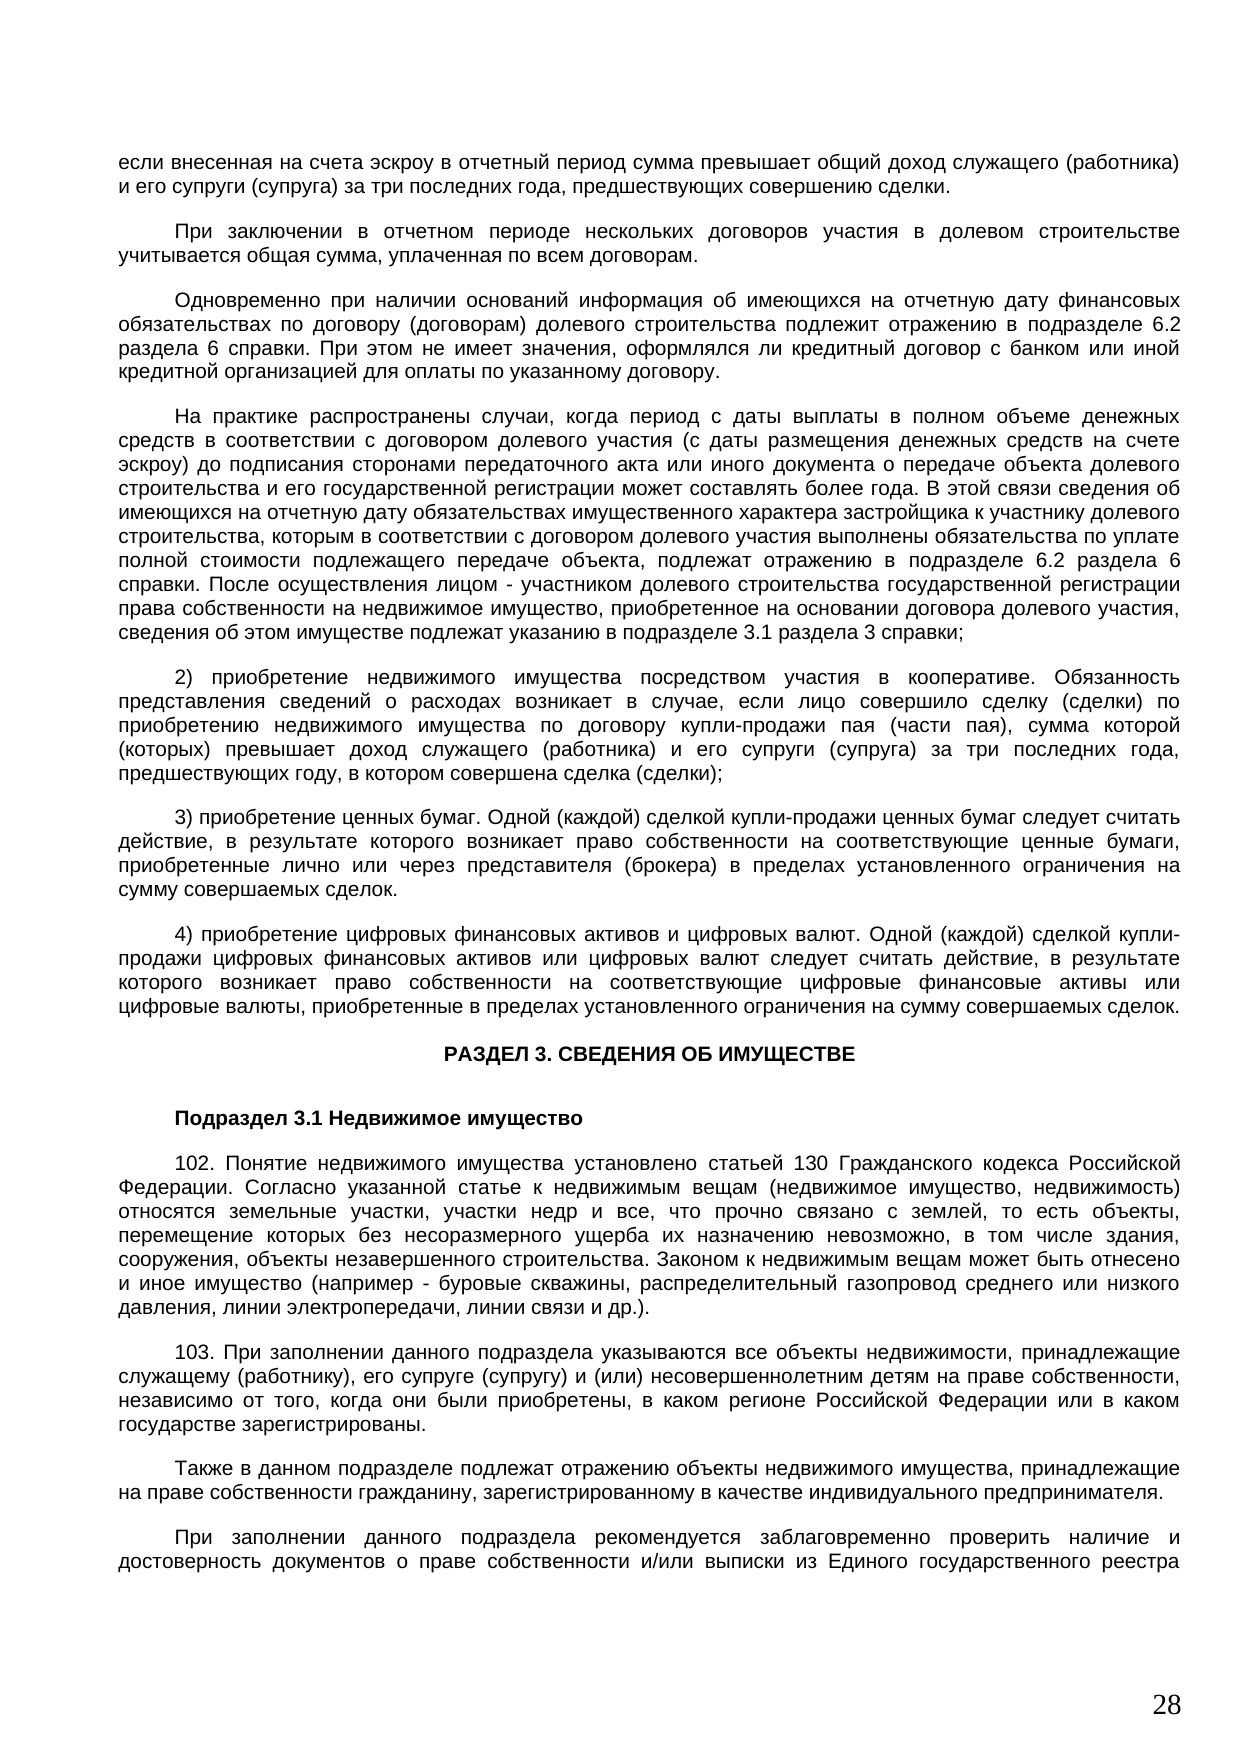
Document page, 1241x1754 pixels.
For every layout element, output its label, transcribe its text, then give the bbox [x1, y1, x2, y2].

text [118, 150, 1181, 198]
text 3) приобретение ценных бумаг. Одной (каждой) сделкой купли-продажи ценных бумаг следует считать действие, в результате которого возникает право собственности на соответствующие ценные бумаги, приобретенные лично или через представителя (брокера) в пределах установленного ограничения на сумму совершаемых сделок. [118, 805, 1181, 901]
text На практике распространены случаи, когда период с даты выплаты в полном объеме денежных средств в соответствии с договором долевого участия (с даты размещения денежных средств на счете эскроу) до подписания сторонами передаточного акта или иного документа о передаче объекта долевого строительства и его государственной регистрации может составлять более года. В этой связи сведения об имеющихся на отчетную дату обязательствах имущественного характера застройщика к участнику долевого строительства, которым в соответствии с договором долевого участия выполнены обязательства по уплате полной стоимости подлежащего передаче объекта, подлежат отражению в подразделе 6.2 раздела 6 справки. После осуществления лицом - участником долевого строительства государственной регистрации права собственности на недвижимое имущество, приобретенное на основании договора долевого участия, сведения об этом имуществе подлежат указанию в подразделе 3.1 раздела 3 справки; [118, 404, 1181, 644]
text Одновременно при наличии оснований информация об имеющихся на отчетную дату финансовых обязательствах по договору (договорам) долевого строительства подлежит отражению в подразделе 6.2 раздела 6 справки. При этом не имеет значения, оформлялся ли кредитный договор с банком или иной кредитной организацией для оплаты по указанному договору. [118, 287, 1181, 383]
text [118, 1525, 1181, 1573]
text 4) приобретение цифровых финансовых активов и цифровых валют. Одной (каждой) сделкой купли-продажи цифровых финансовых активов или цифровых валют следует считать действие, в результате которого возникает право собственности на соответствующие цифровые финансовые активы или цифровые валюты, приобретенные в пределах установленного ограничения на сумму совершаемых сделок. [118, 922, 1181, 1018]
text Подраздел 3.1 Недвижимое имущество [118, 1106, 1181, 1130]
text РАЗДЕЛ 3. СВЕДЕНИЯ ОБ ИМУЩЕСТВЕ [118, 1042, 1181, 1066]
text 103. При заполнении данного подраздела указываются все объекты недвижимости, принадлежащие служащему (работнику), его супруге (супругу) и (или) несовершеннолетним детям на праве собственности, независимо от того, когда они были приобретены, в каком регионе Российской Федерации или в каком государстве зарегистрированы. [118, 1339, 1181, 1435]
text 2) приобретение недвижимого имущества посредством участия в кооперативе. Обязанность представления сведений о расходах возникает в случае, если лицо совершило сделку (сделки) по приобретению недвижимого имущества по договору купли-продажи пая (части пая), сумма которой (которых) превышает доход служащего (работника) и его супруги (супруга) за три последних года, предшествующих году, в котором совершена сделка (сделки); [118, 664, 1181, 784]
text При заключении в отчетном периоде нескольких договоров участия в долевом строительстве учитывается общая сумма, уплаченная по всем договорам. [118, 219, 1181, 267]
text 102. Понятие недвижимого имущества установлено статьей 130 Гражданского кодекса Российской Федерации. Согласно указанной статье к недвижимым вещам (недвижимое имущество, недвижимость) относятся земельные участки, участки недр и все, что прочно связано с землей, то есть объекты, перемещение которых без несоразмерного ущерба их назначению невозможно, в том числе здания, сооружения, объекты незавершенного строительства. Законом к недвижимым вещам может быть отнесено и иное имущество (например - буровые скважины, распределительный газопровод среднего или низкого давления, линии электропередачи, линии связи и др.). [118, 1151, 1181, 1319]
text Также в данном подразделе подлежат отражению объекты недвижимого имущества, принадлежащие на праве собственности гражданину, зарегистрированному в качестве индивидуального предпринимателя. [118, 1456, 1181, 1504]
